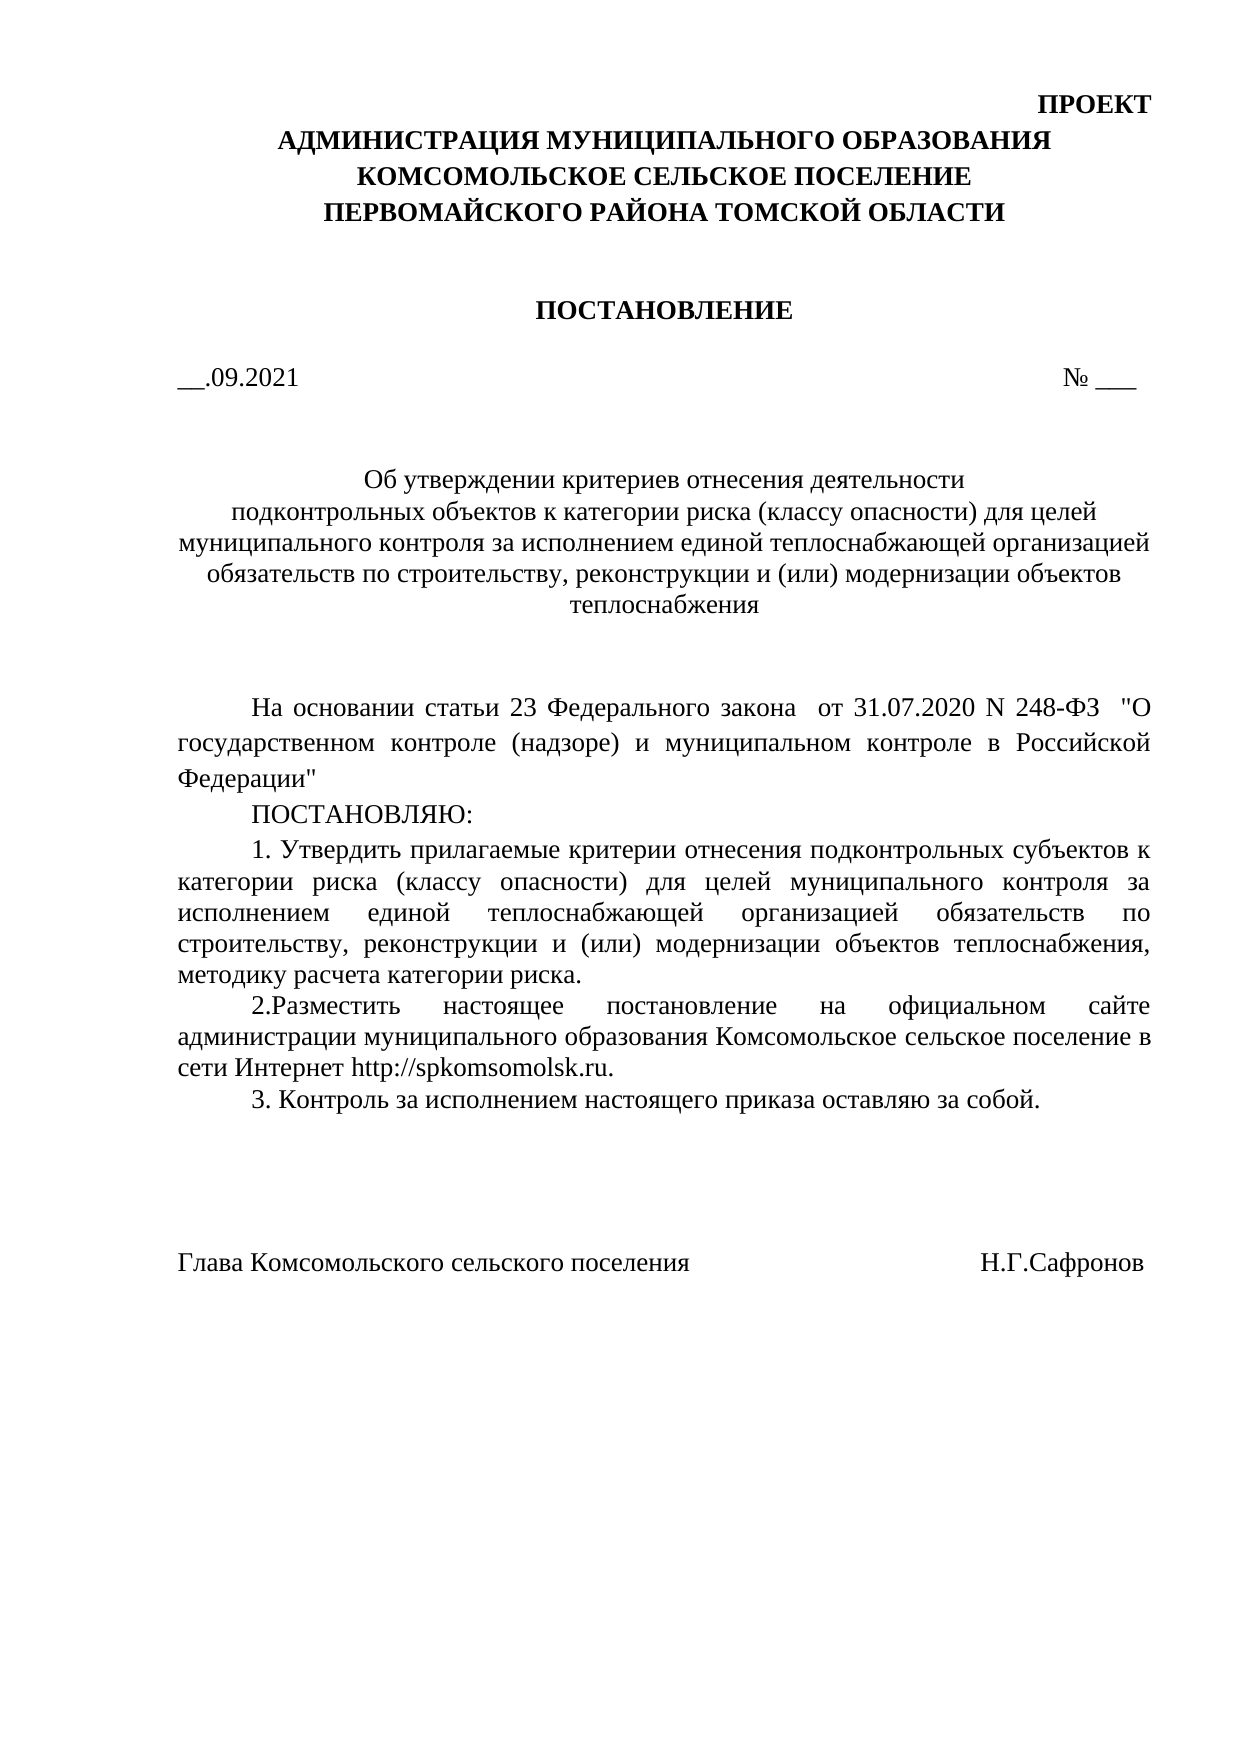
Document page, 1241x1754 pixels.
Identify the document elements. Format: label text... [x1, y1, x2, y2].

subtitle ПОСТАНОВЛЕНИЕ [177, 294, 1152, 325]
text подконтрольных объектов к категории риска (классу опасности) для целей муниципального контроля за исполнением единой теплоснабжающей организацией обязательств по строительству, реконструкции и (или) модернизации объектов теплоснабжения [177, 494, 1152, 619]
text 2.Разместить настоящее постановление на официальном сайте администрации муниципального образования Комсомольское сельское поселение в сети Интернет http://spkomsomolsk.ru. [177, 989, 1152, 1083]
text АДМИНИСТРАЦИЯ МУНИЦИПАЛЬНОГО ОБРАЗОВАНИЯ КОМСОМОЛЬСКОЕ СЕЛЬСКОЕ ПОСЕЛЕНИЕ [177, 124, 1152, 191]
text ПЕРВОМАЙСКОГО РАЙОНА ТОМСКОЙ ОБЛАСТИ [177, 196, 1152, 227]
text __.09.2021 № ___ [177, 361, 1152, 392]
text Глава Комсомольского сельского поселения Н.Г.Сафронов [177, 1246, 1152, 1278]
text 3. Контроль за исполнением настоящего приказа оставляю за собой. [177, 1083, 1152, 1114]
text ПОСТАНОВЛЯЮ: [177, 798, 1152, 829]
text На основании статьи 23 Федерального закона от 31.07.2020 N 248-ФЗ "О государственном контроле (надзоре) и муниципальном контроле в Российской Федерации" [177, 757, 1152, 793]
text 1. Утвердить прилагаемые критерии отнесения подконтрольных субъектов к категории риска (классу опасности) для целей муниципального контроля за исполнением единой теплоснабжающей организацией обязательств по строительству, реконструкции и (или) модернизации объектов теплоснабжения, методику расчета категории риска. [177, 833, 1152, 989]
text Об утверждении критериев отнесения деятельности [177, 463, 1152, 494]
text На основании статьи 23 Федерального закона от 31.07.2020 N 248-ФЗ "О государственном контроле (надзоре) и муниципальном контроле в Российской Федерации" [177, 691, 1152, 726]
text ПРОЕКТ [177, 89, 1152, 120]
